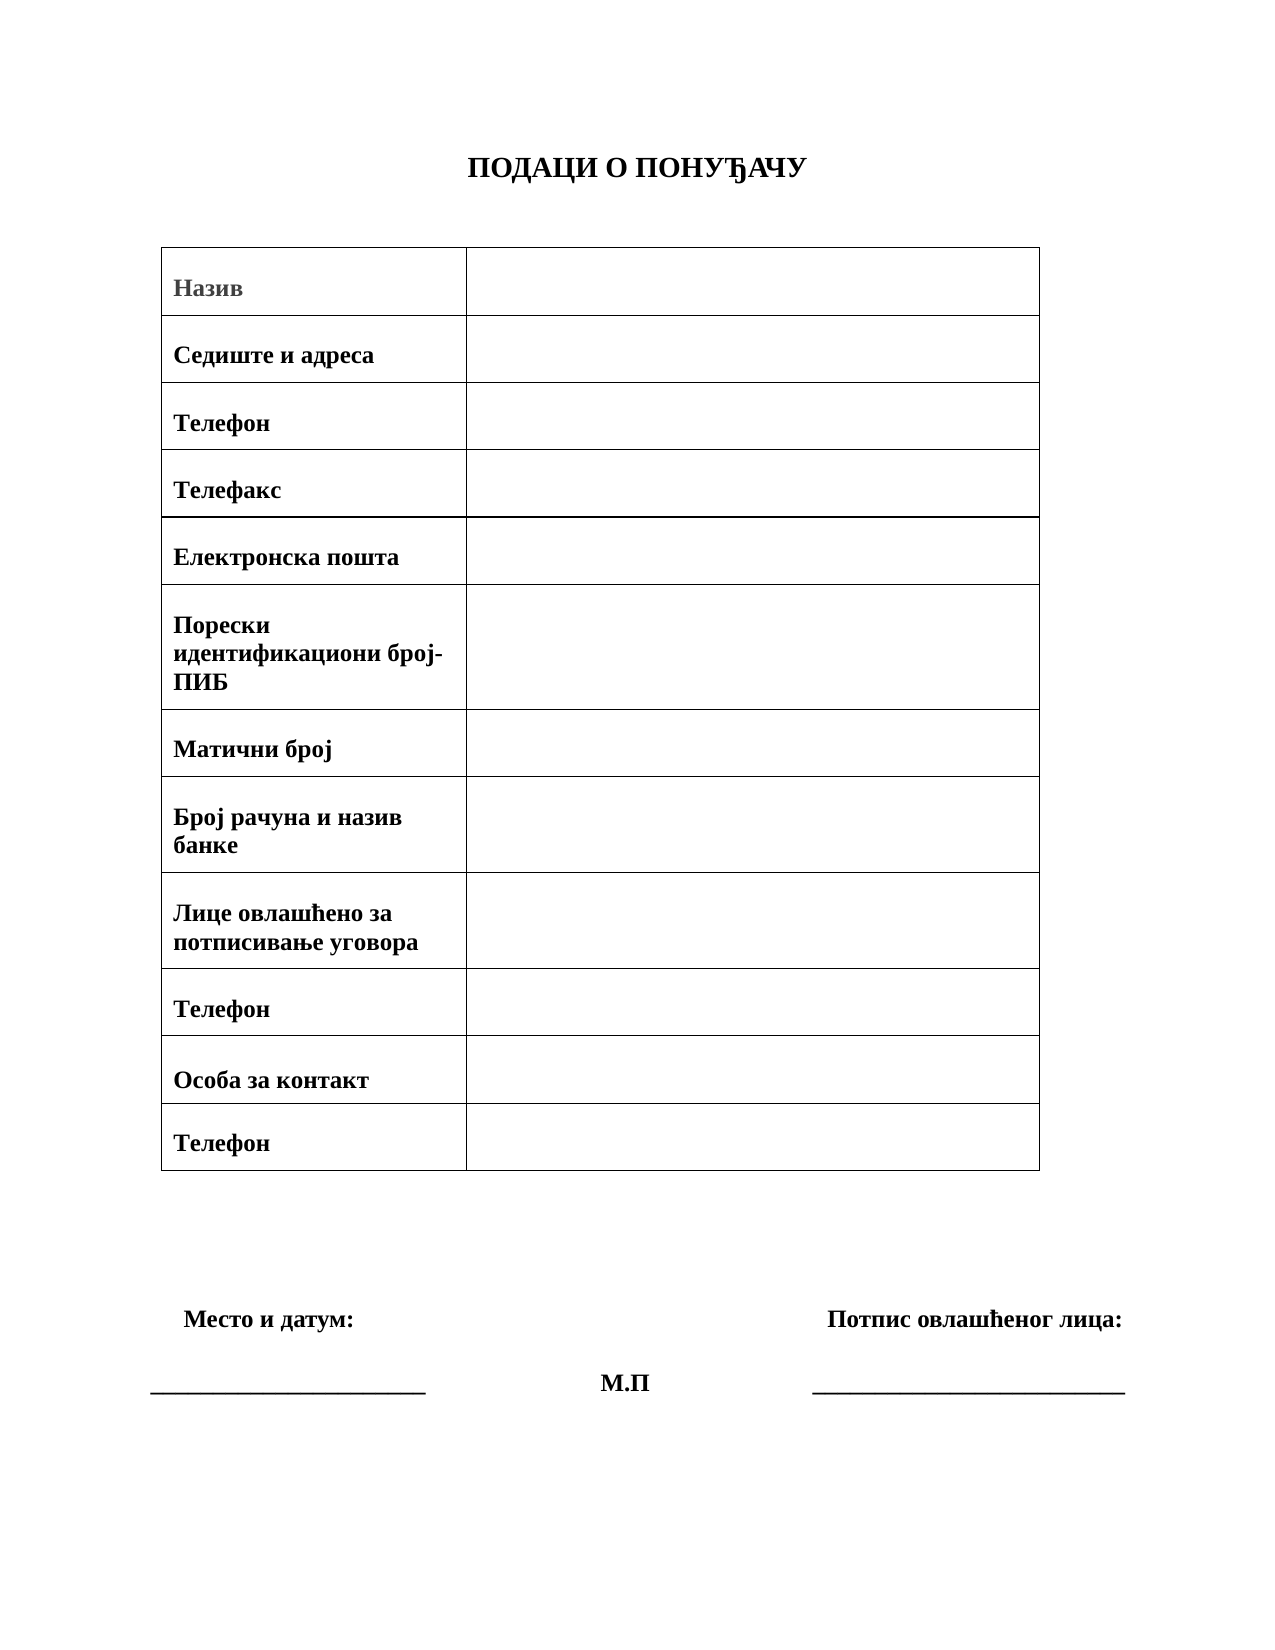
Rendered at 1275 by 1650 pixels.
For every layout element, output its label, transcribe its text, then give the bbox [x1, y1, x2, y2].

subtitle ПОДАЦИ О ПОНУЂАЧУ [150, 150, 1125, 183]
table_cell Телефон [162, 383, 466, 449]
table_cell [467, 1104, 1039, 1170]
table_header [467, 248, 1039, 314]
table_cell [467, 383, 1039, 449]
table_cell Особа за контакт [162, 1036, 466, 1102]
subtitle Место и датум: Потпис овлашћеног лица: [150, 1304, 1125, 1333]
table_cell Број рачуна и назив банке [162, 777, 466, 872]
table_cell [467, 777, 1039, 872]
table_cell [467, 969, 1039, 1035]
table_cell [467, 873, 1039, 968]
table_cell [467, 585, 1039, 708]
table_cell Лице овлашћено за потписивање уговора [162, 873, 466, 968]
table_header Назив [162, 248, 466, 314]
table_cell [467, 518, 1039, 584]
table_cell Телефон [162, 1104, 466, 1170]
table_cell Порески идентификациони број-ПИБ [162, 585, 466, 708]
table_cell [467, 316, 1039, 382]
table_cell Телефон [162, 969, 466, 1035]
table_cell Електронска пошта [162, 518, 466, 584]
table_cell [467, 710, 1039, 776]
table_cell [467, 1036, 1039, 1102]
table_cell Матични број [162, 710, 466, 776]
table_cell Седиште и адреса [162, 316, 466, 382]
text ______________________ М.П _________________________ [150, 1368, 1125, 1397]
table_cell [467, 450, 1039, 516]
table_cell Телефакс [162, 450, 466, 516]
